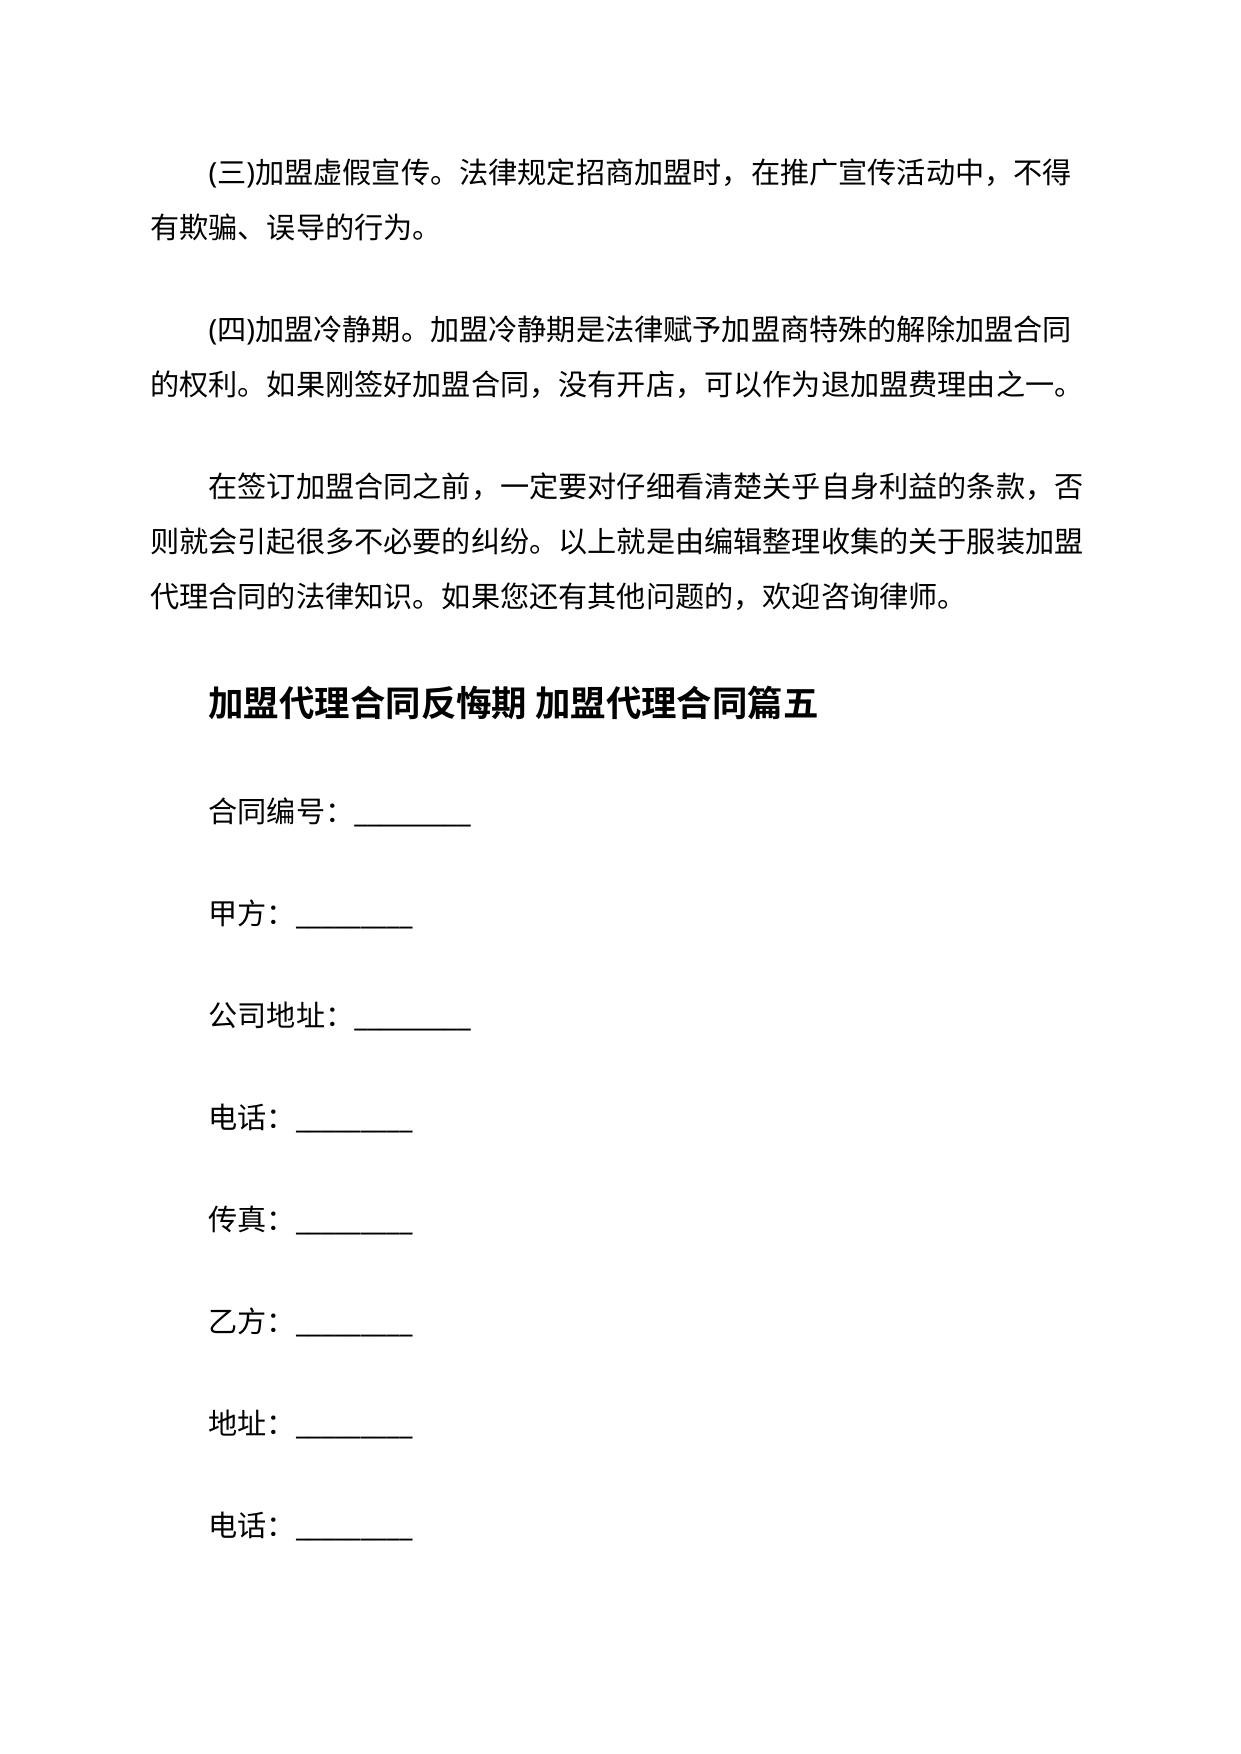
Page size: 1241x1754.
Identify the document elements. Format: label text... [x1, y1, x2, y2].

text 公司地址：_________ [150, 992, 1090, 1035]
text 传真：_________ [150, 1196, 1090, 1239]
text 乙方：_________ [150, 1298, 1090, 1341]
text 甲方：_________ [150, 891, 1090, 933]
text 电话：_________ [150, 1502, 1090, 1545]
text 电话：_________ [150, 1094, 1090, 1137]
text 地址：_________ [150, 1400, 1090, 1443]
text 加盟代理合同反悔期 加盟代理合同篇五 [150, 675, 1090, 726]
text 在签订加盟合同之前，一定要对仔细看清楚关乎自身利益的条款，否则就会引起很多不必要的纠纷。以上就是由编辑整理收集的关于服装加盟代理合同的法律知识。如果您还有其他问题的，欢迎咨询律师。 [150, 463, 1090, 616]
text 合同编号：_________ [150, 788, 1090, 831]
text (四)加盟冷静期。加盟冷静期是法律赋予加盟商特殊的解除加盟合同的权利。如果刚签好加盟合同，没有开店，可以作为退加盟费理由之一。 [150, 307, 1090, 404]
text (三)加盟虚假宣传。法律规定招商加盟时，在推广宣传活动中，不得有欺骗、误导的行为。 [150, 150, 1090, 247]
